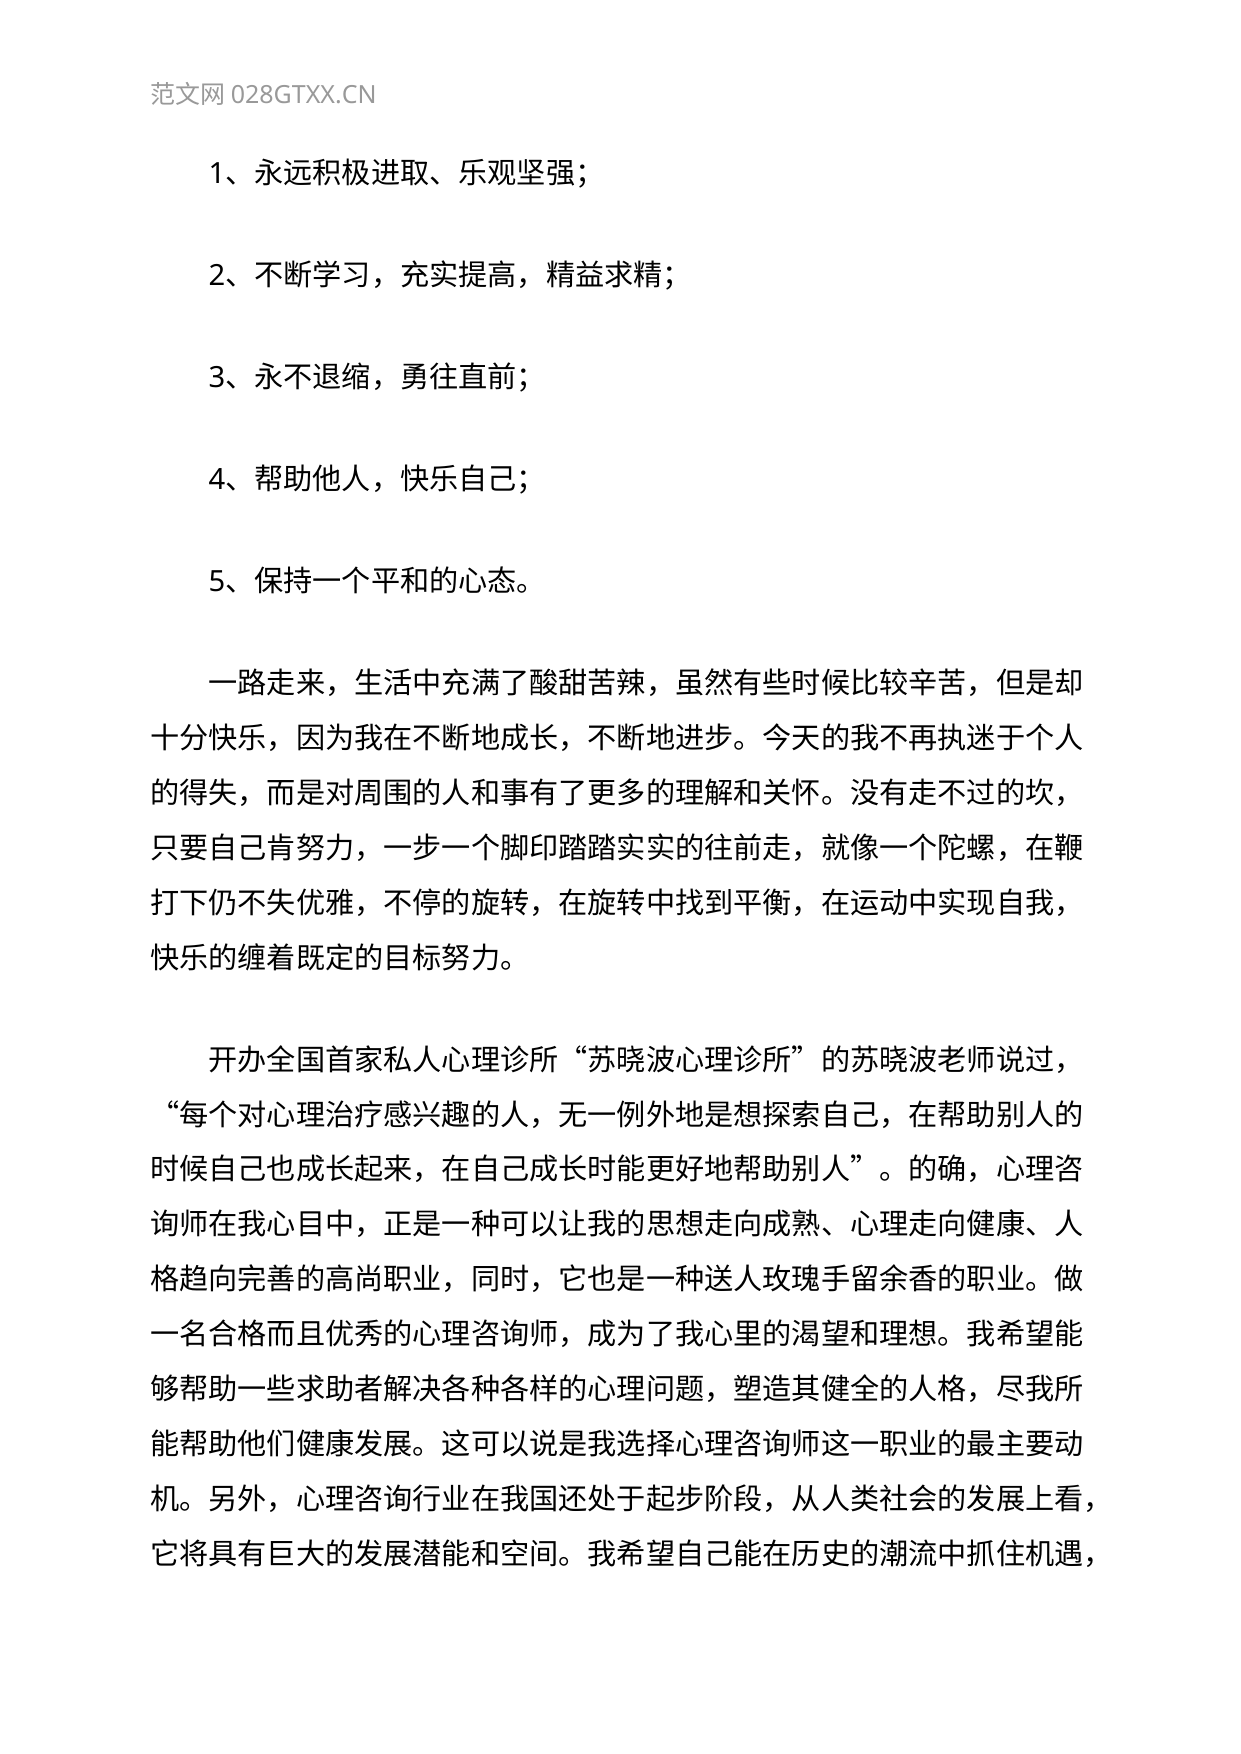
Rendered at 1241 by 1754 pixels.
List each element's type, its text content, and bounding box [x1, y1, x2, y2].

text 5、保持一个平和的心态。 [150, 558, 1090, 600]
text 一路走来，生活中充满了酸甜苦辣，虽然有些时候比较辛苦，但是却十分快乐，因为我在不断地成长，不断地进步。今天的我不再执迷于个人的得失，而是对周围的人和事有了更多的理解和关怀。没有走不过的坎，只要自己肯努力，一步一个脚印踏踏实实的往前走，就像一个陀螺，在鞭打下仍不失优雅，不停的旋转，在旋转中找到平衡，在运动中实现自我，快乐的缠着既定的目标努力。 [150, 660, 1090, 977]
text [150, 1036, 1090, 1572]
text 4、帮助他人，快乐自己； [150, 456, 1090, 498]
text 2、不断学习，充实提高，精益求精； [150, 252, 1090, 294]
text 1、永远积极进取、乐观坚强； [150, 150, 1090, 192]
text 3、永不退缩，勇往直前； [150, 354, 1090, 396]
